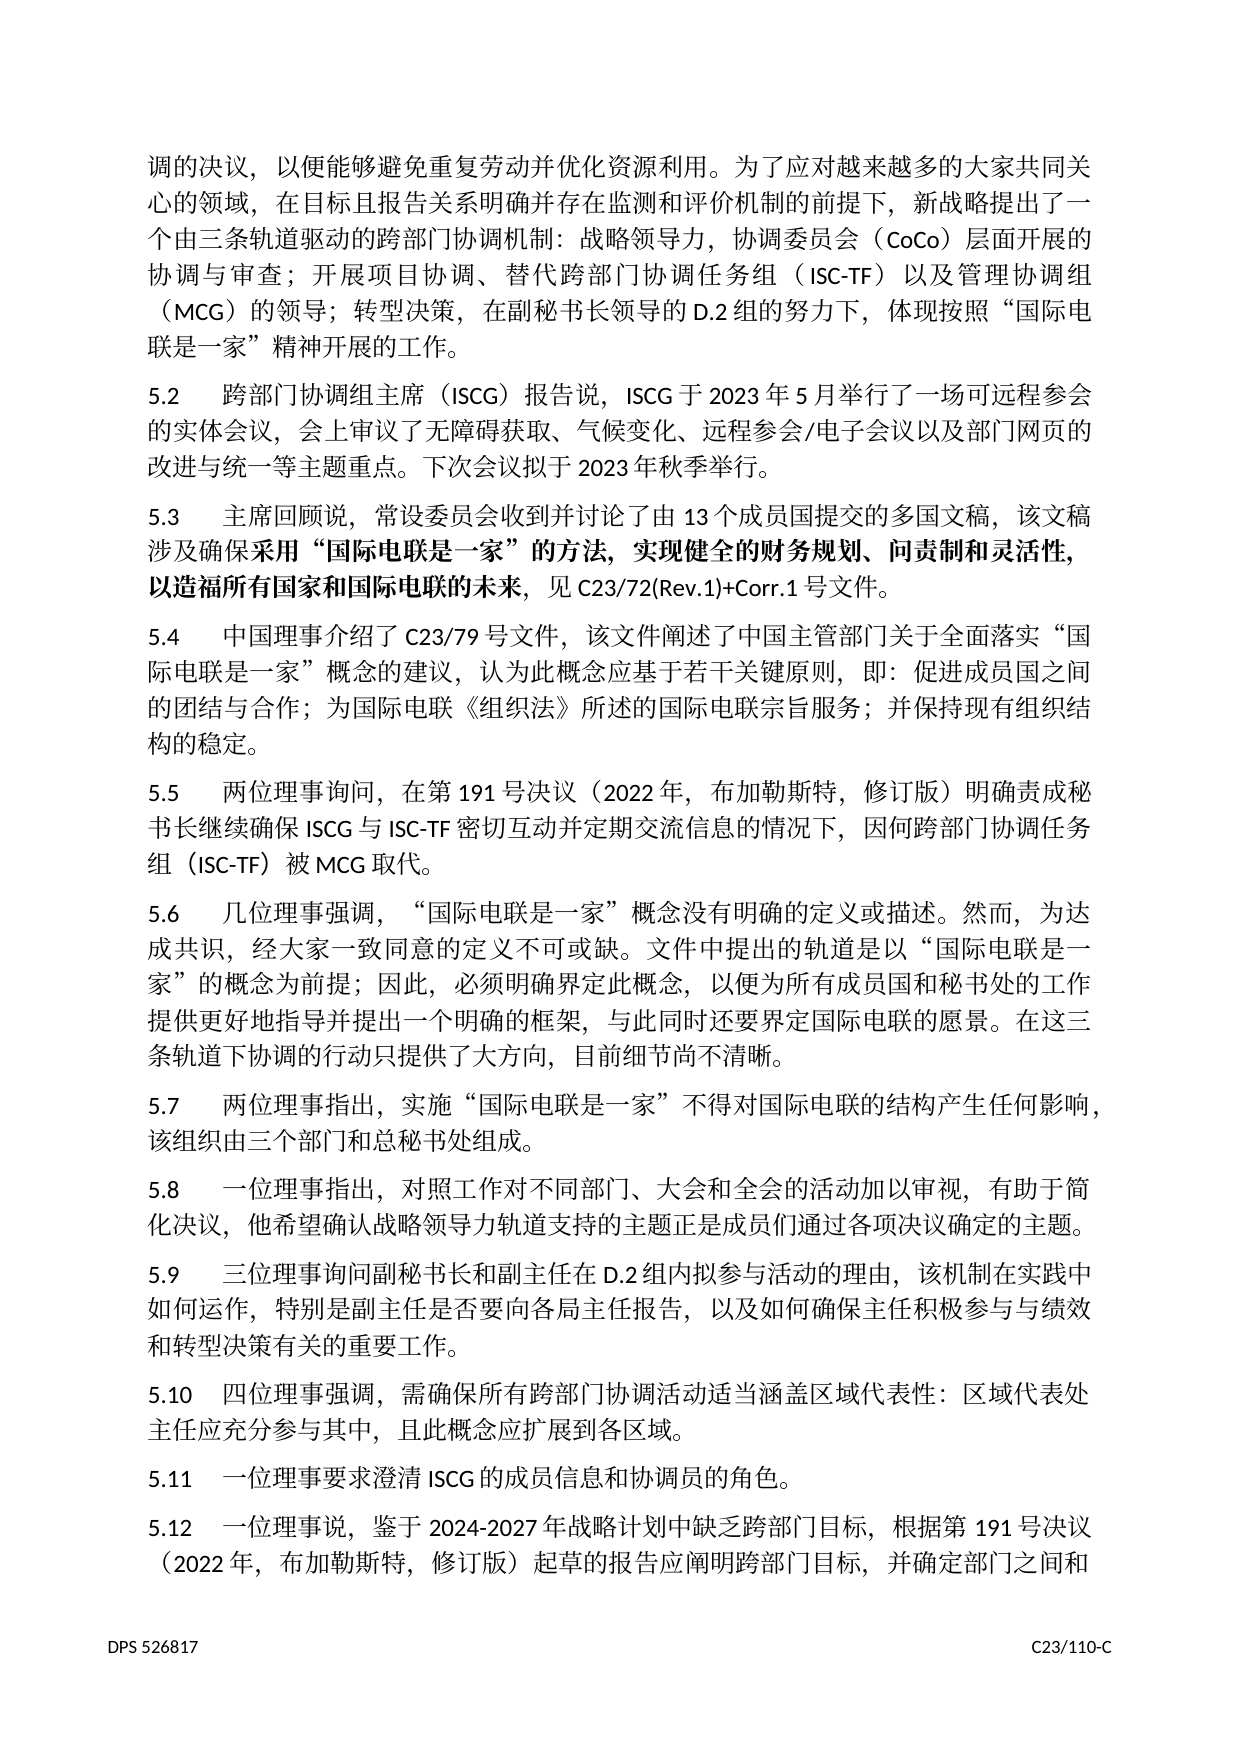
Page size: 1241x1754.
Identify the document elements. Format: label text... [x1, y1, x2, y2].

text 5.9 三位理事询问副秘书长和副主任在D.2组内拟参与活动的理由，该机制在实践中如何运作，特别是副主任是否要向各局主任报告，以及如何确保主任积极参与与绩效和转型决策有关的重要工作。 [148, 1254, 1092, 1362]
text 5.7 两位理事指出，实施“国际电联是一家”不得对国际电联的结构产生任何影响，该组织由三个部门和总秘书处组成。 [148, 1086, 1092, 1157]
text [148, 148, 1092, 363]
text 5.8 一位理事指出，对照工作对不同部门、大会和全会的活动加以审视，有助于简化决议，他希望确认战略领导力轨道支持的主题正是成员们通过各项决议确定的主题。 [148, 1170, 1092, 1242]
text 5.4 中国理事介绍了C23/79号文件，该文件阐述了中国主管部门关于全面落实“国际电联是一家”概念的建议，认为此概念应基于若干关键原则，即：促进成员国之间的团结与合作；为国际电联《组织法》所述的国际电联宗旨服务；并保持现有组织结构的稳定。 [148, 616, 1092, 760]
text 5.3 主席回顾说，常设委员会收到并讨论了由13个成员国提交的多国文稿，该文稿涉及确保采用“国际电联是一家”的方法，实现健全的财务规划、问责制和灵活性，以造福所有国家和国际电联的未来，见C23/72(Rev.1)+Corr.1号文件。 [148, 496, 1092, 604]
text 5.2 跨部门协调组主席（ISCG）报告说，ISCG于2023年5月举行了一场可远程参会的实体会议，会上审议了无障碍获取、气候变化、远程参会/电子会议以及部门网页的改进与统一等主题重点。下次会议拟于2023年秋季举行。 [148, 376, 1092, 484]
text 5.10 四位理事强调，需确保所有跨部门协调活动适当涵盖区域代表性：区域代表处主任应充分参与其中，且此概念应扩展到各区域。 [148, 1374, 1092, 1446]
text 5.11 一位理事要求澄清ISCG的成员信息和协调员的角色。 [148, 1459, 1092, 1495]
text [148, 1507, 1092, 1579]
text 5.5 两位理事询问，在第191号决议（2022年，布加勒斯特，修订版）明确责成秘书长继续确保ISCG与ISC-TF密切互动并定期交流信息的情况下，因何跨部门协调任务组（ISC-TF）被MCG取代。 [148, 773, 1092, 881]
text 5.6 几位理事强调，“国际电联是一家”概念没有明确的定义或描述。然而，为达成共识，经大家一致同意的定义不可或缺。文件中提出的轨道是以“国际电联是一家”的概念为前提；因此，必须明确界定此概念，以便为所有成员国和秘书处的工作提供更好地指导并提出一个明确的框架，与此同时还要界定国际电联的愿景。在这三条轨道下协调的行动只提供了大方向，目前细节尚不清晰。 [148, 893, 1092, 1073]
